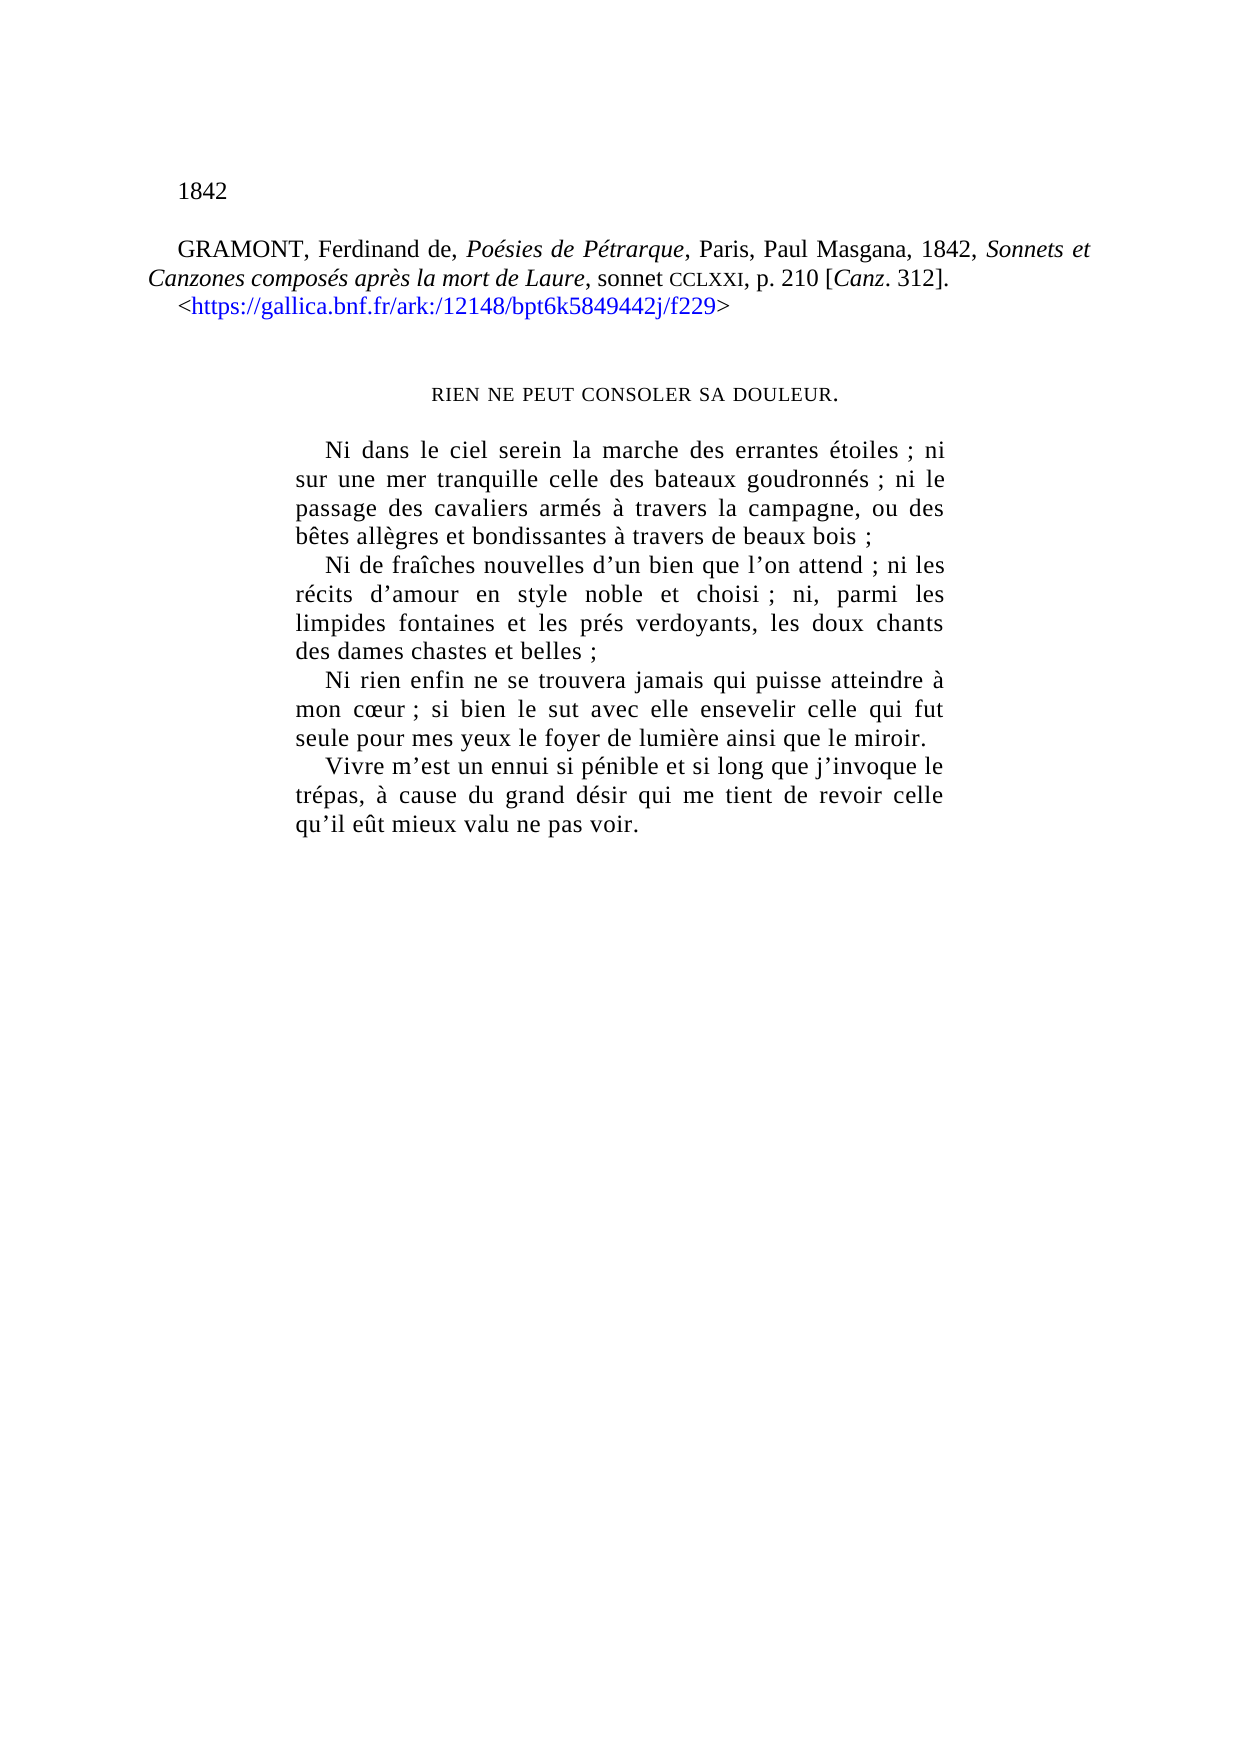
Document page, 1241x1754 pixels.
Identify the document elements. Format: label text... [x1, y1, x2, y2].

text Ni de fraîches nouvelles d’un bien que l’on attend ; ni les récits d’amour en style noble et choisi ; ni, parmi les limpides fontaines et les prés verdoyants, les doux chants des dames chastes et belles ; [295, 550, 945, 665]
text <https://gallica.bnf.fr/ark:/12148/bpt6k5849442j/f229> [148, 291, 1093, 320]
text Vivre m’est un ennui si pénible et si long que j’invoque le trépas, à cause du grand désir qui me tient de revoir celle qu’il eût mieux valu ne pas voir. [295, 751, 945, 838]
text rien ne peut consoler sa douleur. [295, 378, 945, 406]
text 1842 [148, 176, 1093, 205]
text Ni rien enfin ne se trouvera jamais qui puisse atteindre à mon cœur ; si bien le sut avec elle ensevelir celle qui fut seule pour mes yeux le foyer de lumière ainsi que le miroir. [295, 665, 945, 751]
text Ni dans le ciel serein la marche des errantes étoiles ; ni sur une mer tranquille celle des bateaux goudronnés ; ni le passage des cavaliers armés à travers la campagne, ou des bêtes allègres et bondissantes à travers de beaux bois ; [295, 435, 945, 550]
text GRAMONT, Ferdinand de, Poésies de Pétrarque, Paris, Paul Masgana, 1842, Sonnets et Canzones composés après la mort de Laure, sonnet cclxxi, p. 210 [Canz. 312]. [148, 234, 1093, 291]
